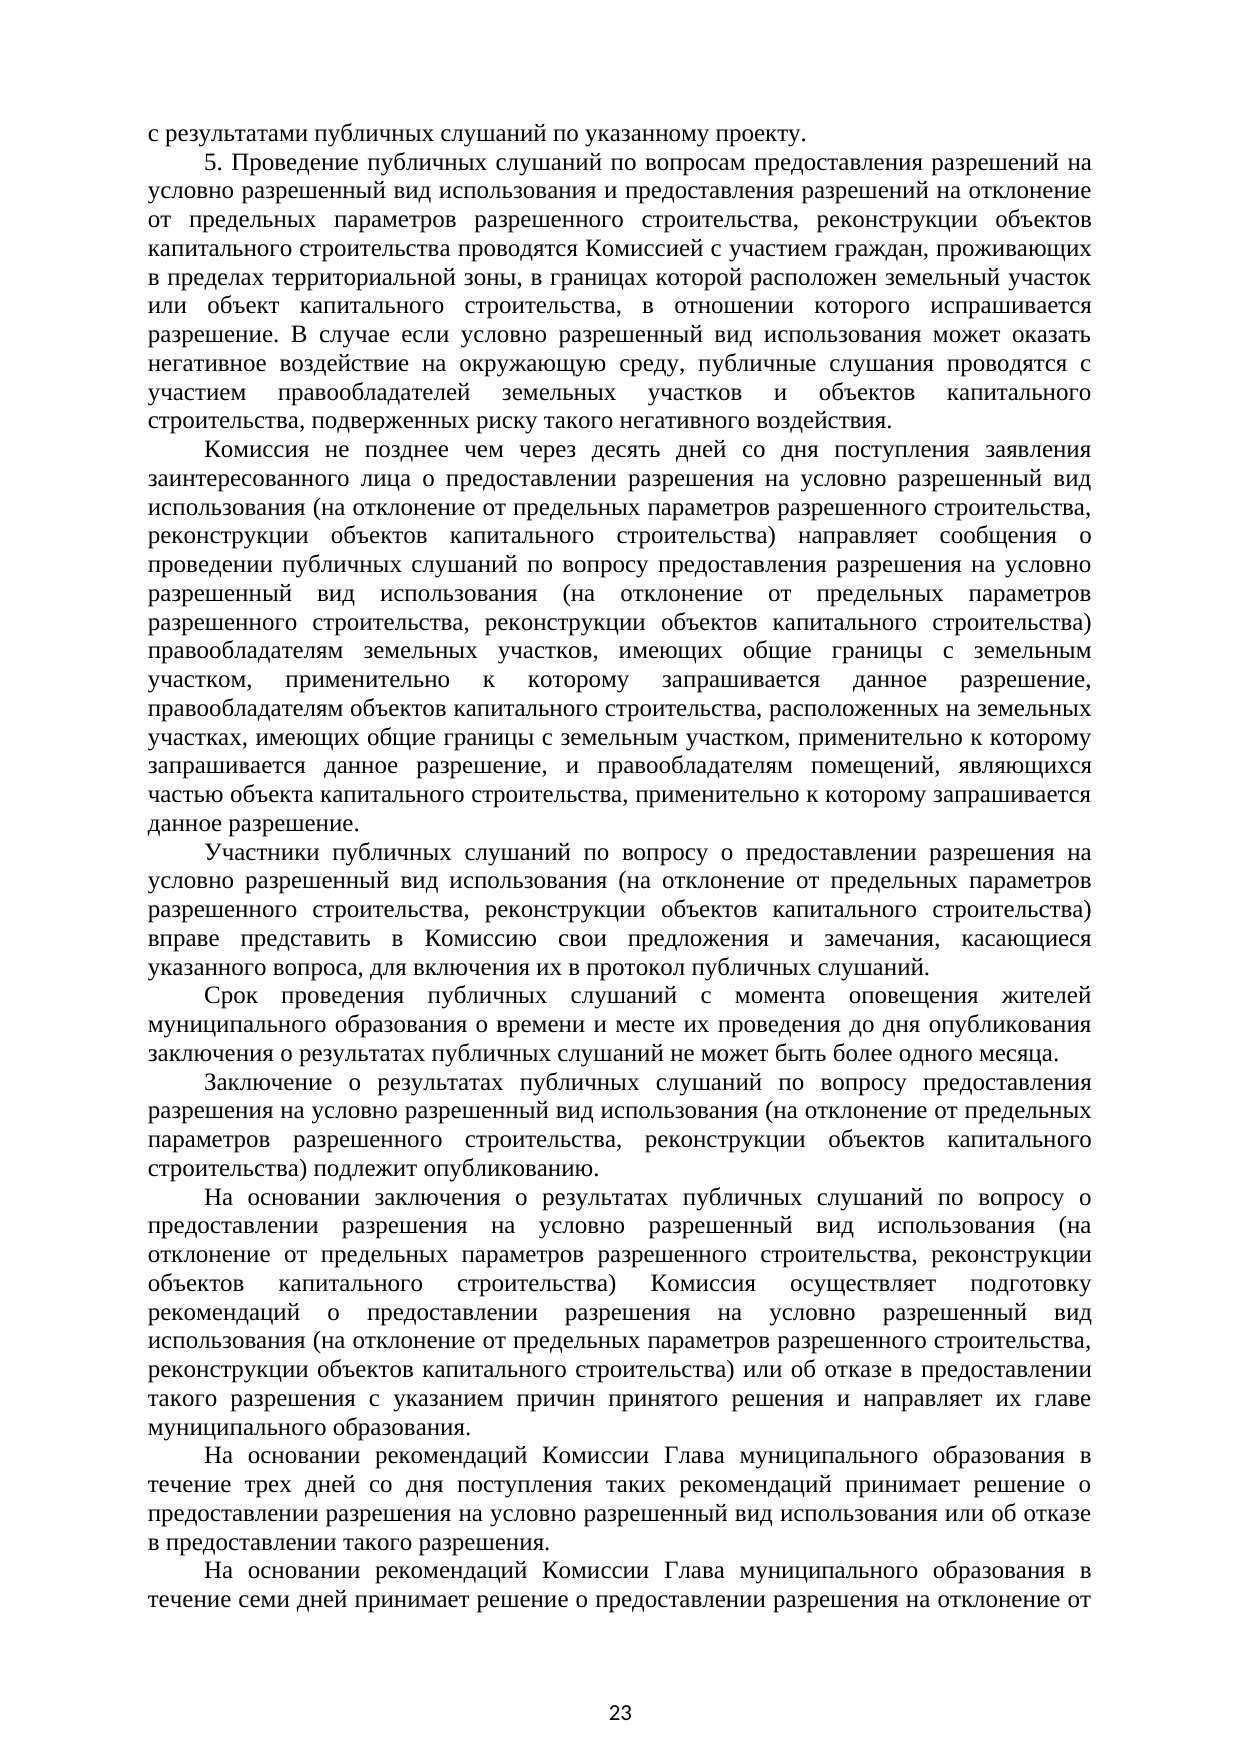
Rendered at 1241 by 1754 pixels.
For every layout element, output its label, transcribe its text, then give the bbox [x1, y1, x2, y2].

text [148, 1556, 1092, 1613]
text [148, 118, 1092, 147]
text Участники публичных слушаний по вопросу о предоставлении разрешения на условно разрешенный вид использования (на отклонение от предельных параметров разрешенного строительства, реконструкции объектов капитального строительства) вправе представить в Комиссию свои предложения и замечания, касающиеся указанного вопроса, для включения их в протокол публичных слушаний. [148, 837, 1092, 981]
text Срок проведения публичных слушаний с момента оповещения жителей муниципального образования о времени и месте их проведения до дня опубликования заключения о результатах публичных слушаний не может быть более одного месяца. [148, 981, 1092, 1067]
text На основании рекомендаций Комиссии Глава муниципального образования в течение трех дней со дня поступления таких рекомендаций принимает решение о предоставлении разрешения на условно разрешенный вид использования или об отказе в предоставлении такого разрешения. [148, 1441, 1092, 1556]
text Комиссия не позднее чем через десять дней со дня поступления заявления заинтересованного лица о предоставлении разрешения на условно разрешенный вид использования (на отклонение от предельных параметров разрешенного строительства, реконструкции объектов капитального строительства) направляет сообщения о проведении публичных слушаний по вопросу предоставления разрешения на условно разрешенный вид использования (на отклонение от предельных параметров разрешенного строительства, реконструкции объектов капитального строительства) правообладателям земельных участков, имеющих общие границы с земельным участком, применительно к которому запрашивается данное разрешение, правообладателям объектов капитального строительства, расположенных на земельных участках, имеющих общие границы с земельным участком, применительно к которому запрашивается данное разрешение, и правообладателям помещений, являющихся частью объекта капитального строительства, применительно к которому запрашивается данное разрешение. [148, 434, 1092, 837]
text Заключение о результатах публичных слушаний по вопросу предоставления разрешения на условно разрешенный вид использования (на отклонение от предельных параметров разрешенного строительства, реконструкции объектов капитального строительства) подлежит опубликованию. [148, 1067, 1092, 1182]
text 5. Проведение публичных слушаний по вопросам предоставления разрешений на условно разрешенный вид использования и предоставления разрешений на отклонение от предельных параметров разрешенного строительства, реконструкции объектов капитального строительства проводятся Комиссией с участием граждан, проживающих в пределах территориальной зоны, в границах которой расположен земельный участок или объект капитального строительства, в отношении которого испрашивается разрешение. В случае если условно разрешенный вид использования может оказать негативное воздействие на окружающую среду, публичные слушания проводятся с участием правообладателей земельных участков и объектов капитального строительства, подверженных риску такого негативного воздействия. [148, 147, 1092, 434]
text На основании заключения о результатах публичных слушаний по вопросу о предоставлении разрешения на условно разрешенный вид использования (на отклонение от предельных параметров разрешенного строительства, реконструкции объектов капитального строительства) Комиссия осуществляет подготовку рекомендаций о предоставлении разрешения на условно разрешенный вид использования (на отклонение от предельных параметров разрешенного строительства, реконструкции объектов капитального строительства) или об отказе в предоставлении такого разрешения с указанием причин принятого решения и направляет их главе муниципального образования. [148, 1182, 1092, 1441]
